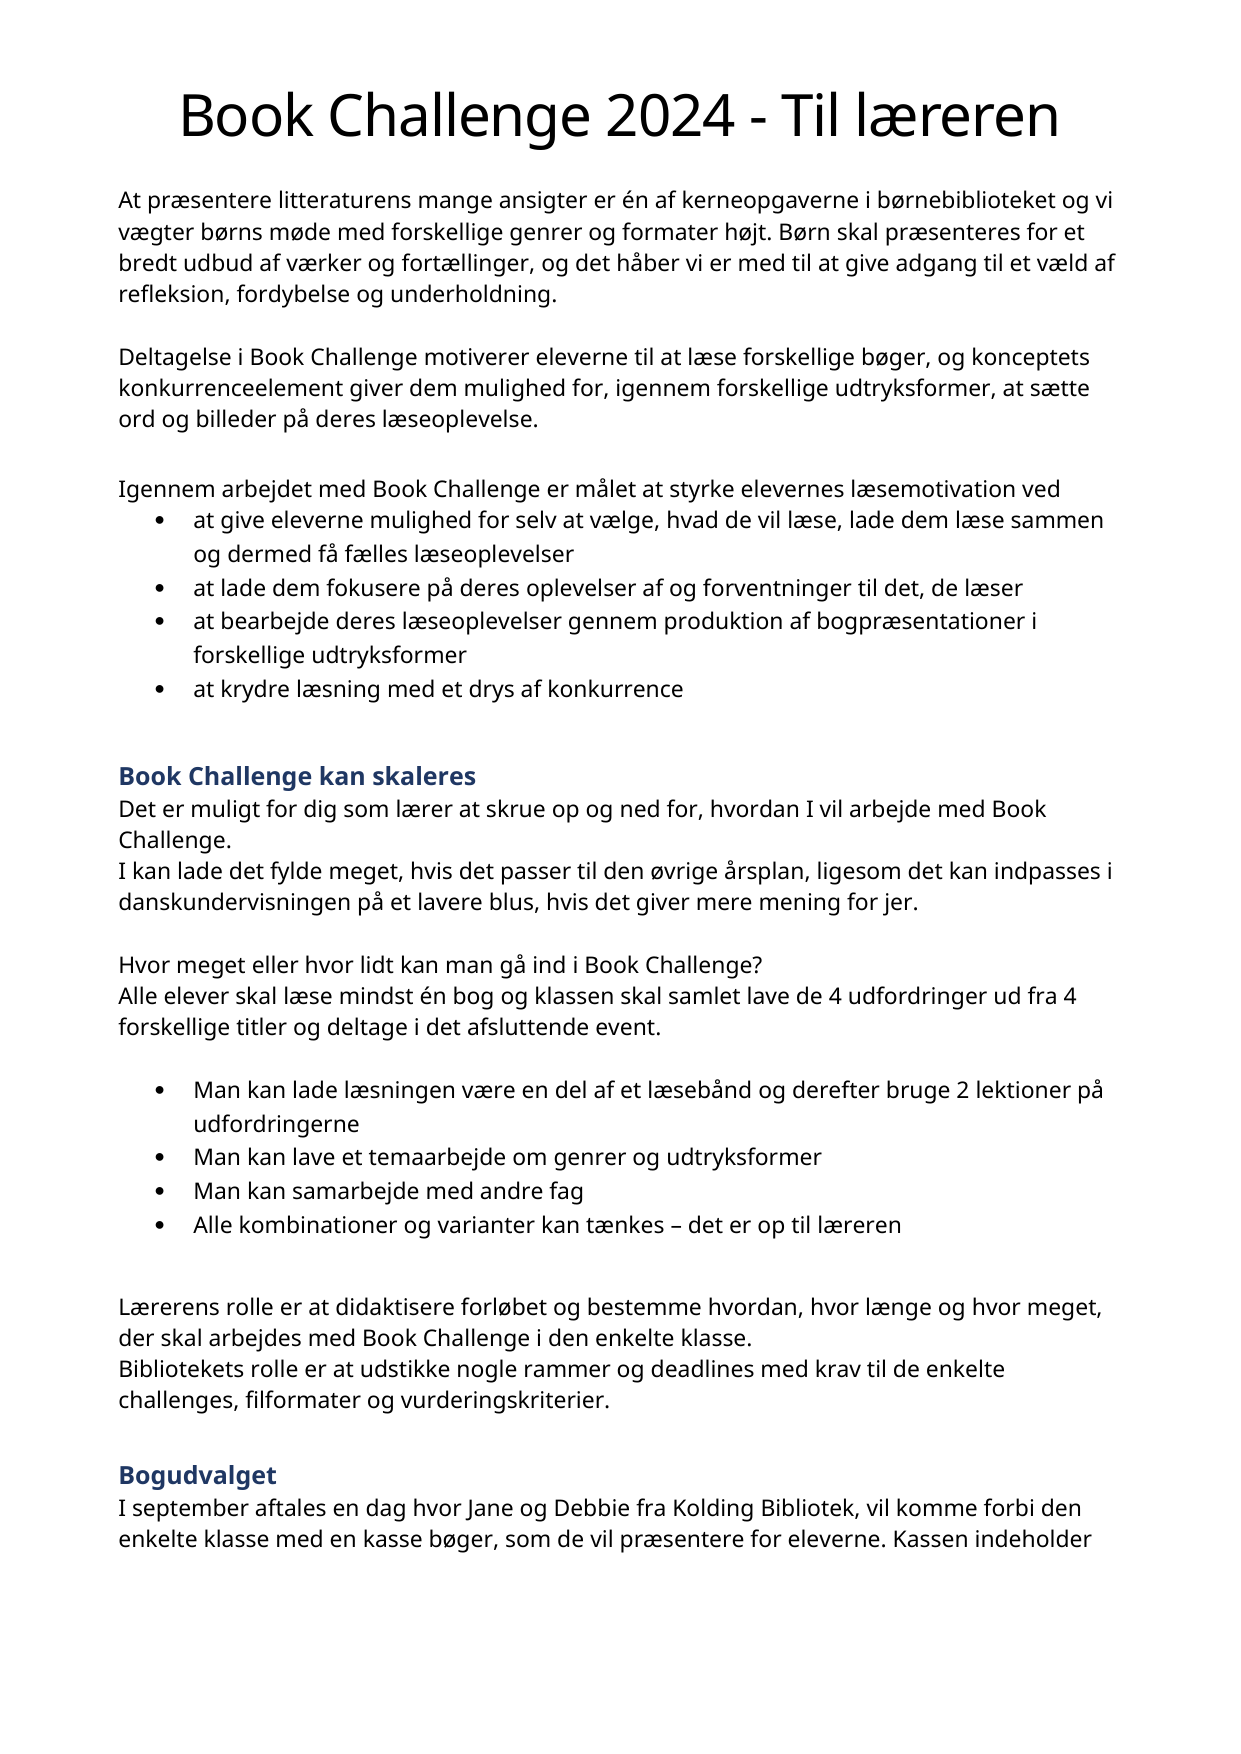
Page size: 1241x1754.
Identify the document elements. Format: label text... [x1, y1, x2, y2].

subtitle Book Challenge kan skaleres [118, 758, 1122, 793]
text Alle elever skal læse mindst én bog og klassen skal samlet lave de 4 udfordringer ud fra 4 forskellige titler og deltage i det afsluttende event. [118, 980, 1122, 1043]
text Bibliotekets rolle er at udstikke nogle rammer og deadlines med krav til de enkelte challenges, filformater og vurderingskriterier. [118, 1353, 1122, 1416]
list Man kan lave et temaarbejde om genrer og udtryksformer [156, 1141, 1122, 1173]
text Hvor meget eller hvor lidt kan man gå ind i Book Challenge? [118, 949, 1122, 980]
subtitle Bogudvalget [118, 1458, 1122, 1492]
list Man kan samarbejde med andre fag [156, 1175, 1122, 1206]
text Det er muligt for dig som lærer at skrue op og ned for, hvordan I vil arbejde med Book Challenge. I kan lade det fylde meget, hvis det passer til den øvrige årsplan, ligesom det kan indpasses i danskundervisningen på et lavere blus, hvis det giver mere mening for jer. [118, 793, 1122, 918]
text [118, 1492, 1122, 1554]
list Alle kombinationer og varianter kan tænkes – det er op til læreren [156, 1209, 1122, 1240]
text Deltagelse i Book Challenge motiverer eleverne til at læse forskellige bøger, og konceptets konkurrenceelement giver dem mulighed for, igennem forskellige udtryksformer, at sætte ord og billeder på deres læseoplevelse. [118, 341, 1122, 434]
list at bearbejde deres læseoplevelser gennem produktion af bogpræsentationer i forskellige udtryksformer [156, 605, 1122, 670]
text Lærerens rolle er at didaktisere forløbet og bestemme hvordan, hvor længe og hvor meget, der skal arbejdes med Book Challenge i den enkelte klasse. [118, 1291, 1122, 1353]
list Man kan lade læsningen være en del af et læsebånd og derefter bruge 2 lektioner på udfordringerne [156, 1074, 1122, 1139]
text Igennem arbejdet med Book Challenge er målet at styrke elevernes læsemotivation ved [118, 473, 1122, 504]
list at give eleverne mulighed for selv at vælge, hvad de vil læse, lade dem læse sammen og dermed få fælles læseoplevelser [156, 504, 1122, 569]
list at krydre læsning med et drys af konkurrence [156, 673, 1122, 704]
text At præsentere litteraturens mange ansigter er én af kerneopgaverne i børnebiblioteket og vi vægter børns møde med forskellige genrer og formater højt. Børn skal præsenteres for et bredt udbud af værker og fortællinger, og det håber vi er med til at give adgang til et væld af refleksion, fordybelse og underholdning. [118, 184, 1122, 309]
list at lade dem fokusere på deres oplevelser af og forventninger til det, de læser [156, 571, 1122, 603]
